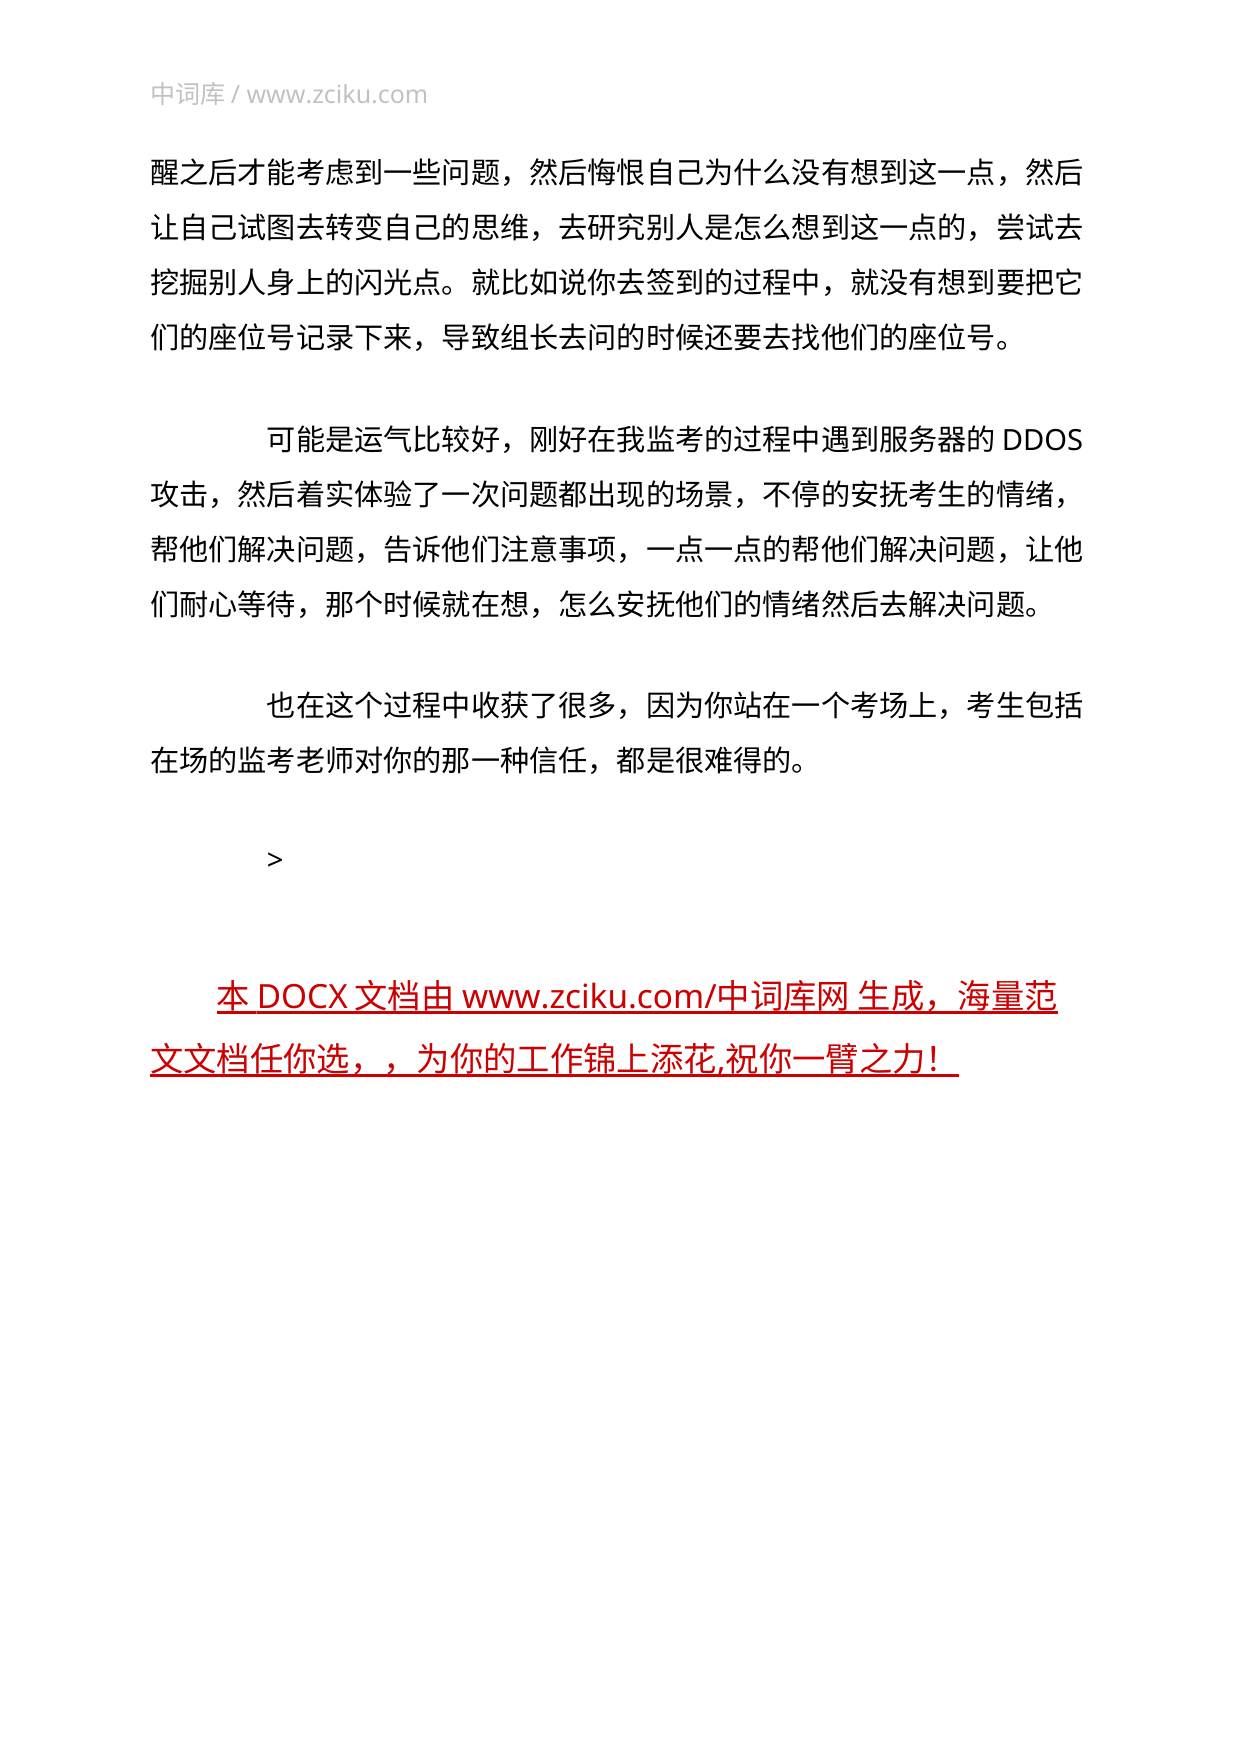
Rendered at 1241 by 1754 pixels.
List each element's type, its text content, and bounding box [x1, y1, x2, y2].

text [150, 150, 1090, 357]
text 可能是运气比较好，刚好在我监考的过程中遇到服务器的DDOS攻击，然后着实体验了一次问题都出现的场景，不停的安抚考生的情绪，帮他们解决问题，告诉他们注意事项，一点一点的帮他们解决问题，让他们耐心等待，那个时候就在想，怎么安抚他们的情绪然后去解决问题。 [150, 416, 1090, 623]
text 也在这个过程中收获了很多，因为你站在一个考场上，考生包括在场的监考老师对你的那一种信任，都是很难得的。 [150, 683, 1090, 780]
text 本DOCX文档由 www.zciku.com/中词库网 生成，海量范文文档任你选，，为你的工作锦上添花,祝你一臂之力！ [150, 970, 1090, 1081]
text > [150, 840, 1090, 879]
